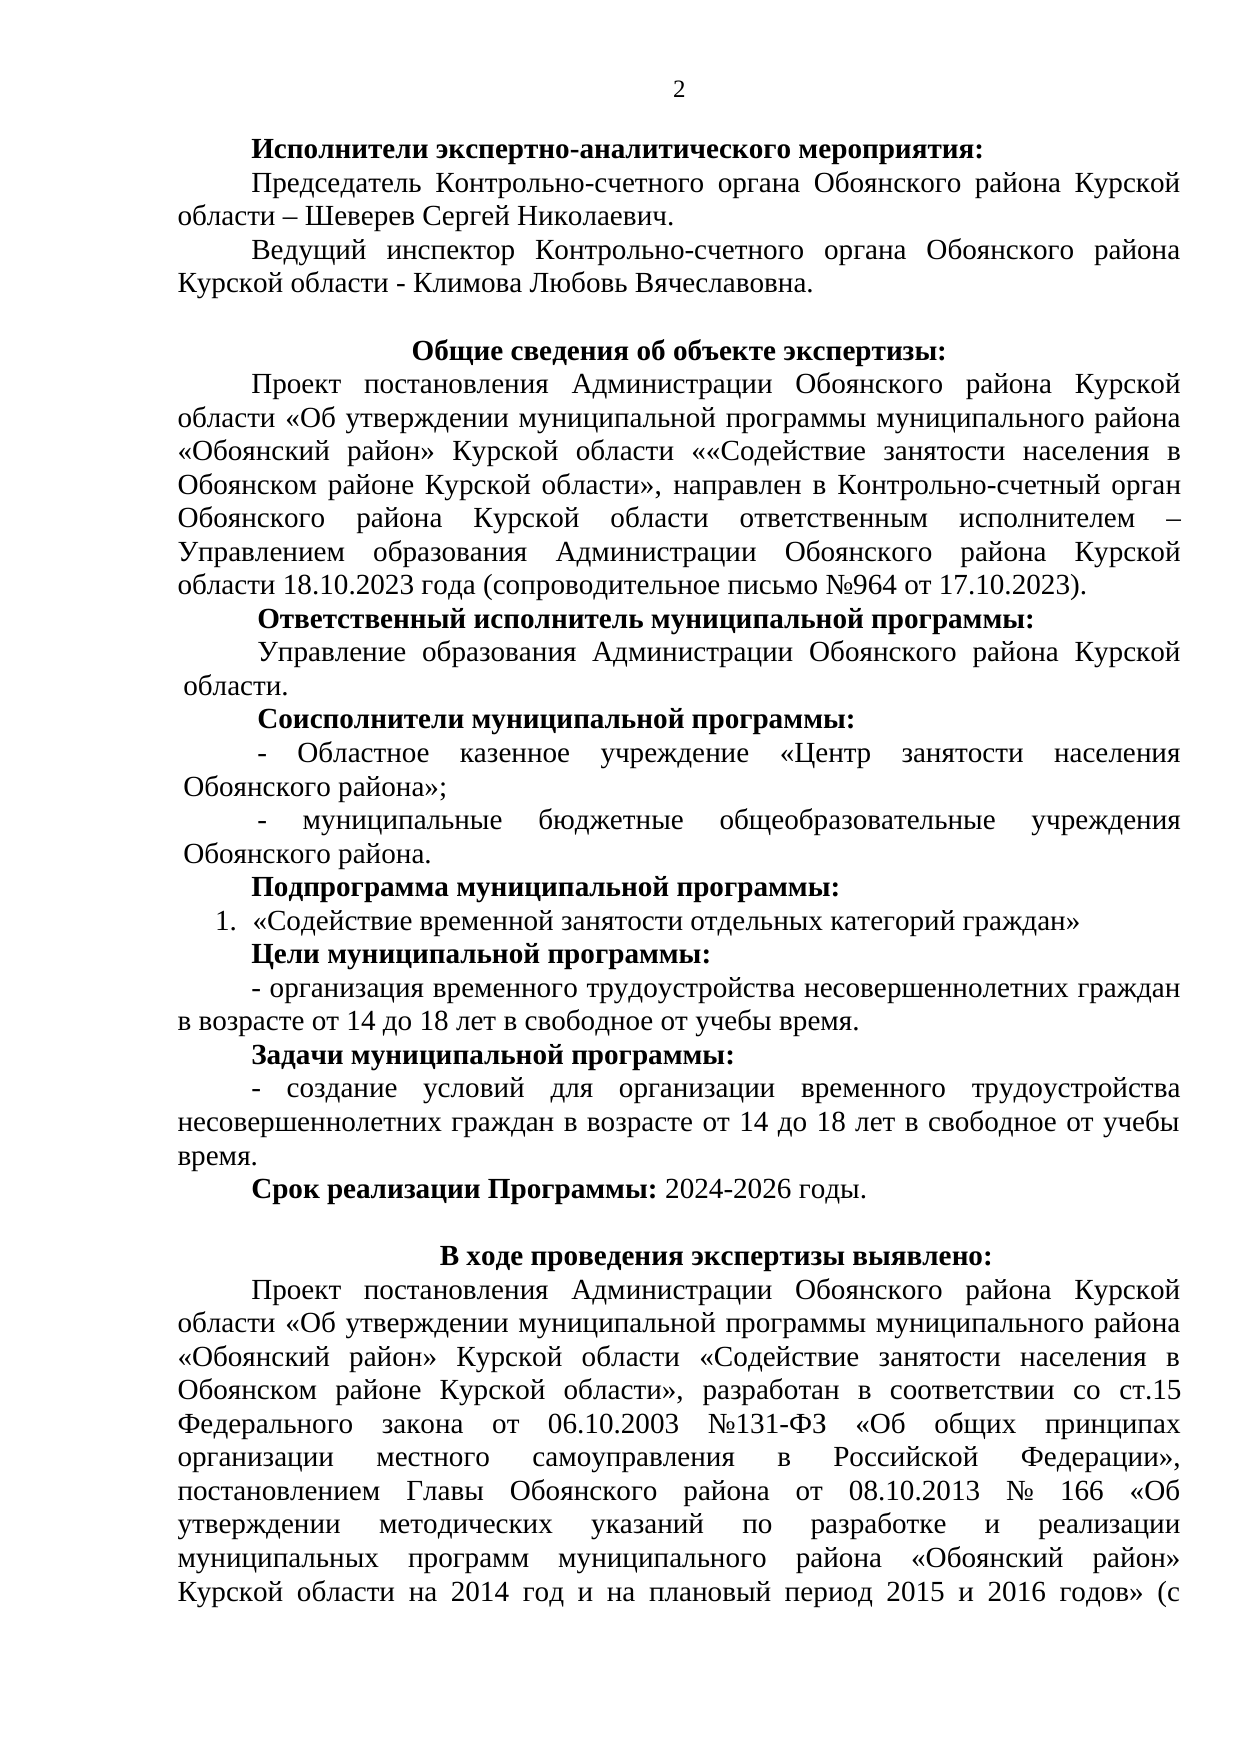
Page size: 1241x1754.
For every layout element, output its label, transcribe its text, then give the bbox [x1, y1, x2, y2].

text - создание условий для организации временного трудоустройства несовершеннолетних граждан в возрасте от 14 до 18 лет в свободное от учебы время. [177, 1071, 1181, 1171]
text Ведущий инспектор Контрольно-счетного органа Обоянского района Курской области - Климова Любовь Вячеславовна. [177, 232, 1181, 299]
text Председатель Контрольно-счетного органа Обоянского района Курской области – Шеверев Сергей Николаевич. [177, 165, 1181, 232]
text Задачи муниципальной программы: [177, 1037, 1181, 1071]
text Соисполнители муниципальной программы: [183, 702, 1181, 735]
text - Областное казенное учреждение «Центр занятости населения Обоянского района»; [183, 735, 1181, 802]
text Управление образования Администрации Обоянского района Курской области. [183, 634, 1181, 702]
text Подпрограмма муниципальной программы: [177, 869, 1181, 903]
text Общие сведения об объекте экспертизы: [177, 333, 1181, 366]
text Проект постановления Администрации Обоянского района Курской области «Об утверждении муниципальной программы муниципального района «Обоянский район» Курской области ««Содействие занятости населения в Обоянском районе Курской области», направлен в Контрольно-счетный орган Обоянского района Курской области ответственным исполнителем – Управлением образования Администрации Обоянского района Курской области 18.10.2023 года (сопроводительное письмо №964 от 17.10.2023). [177, 366, 1181, 601]
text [177, 1272, 1181, 1607]
text Срок реализации Программы: 2024-2026 годы. [177, 1171, 1181, 1205]
text Исполнители экспертно-аналитического мероприятия: [177, 131, 1181, 165]
text - муниципальные бюджетные общеобразовательные учреждения Обоянского района. [183, 802, 1181, 869]
text Ответственный исполнитель муниципальной программы: [183, 601, 1181, 634]
list «Содействие временной занятости отдельных категорий граждан» [215, 903, 1181, 936]
text Цели муниципальной программы: [177, 936, 1181, 970]
text - организация временного трудоустройства несовершеннолетних граждан в возрасте от 14 до 18 лет в свободное от учебы время. [177, 970, 1181, 1037]
text В ходе проведения экспертизы выявлено: [177, 1238, 1181, 1272]
